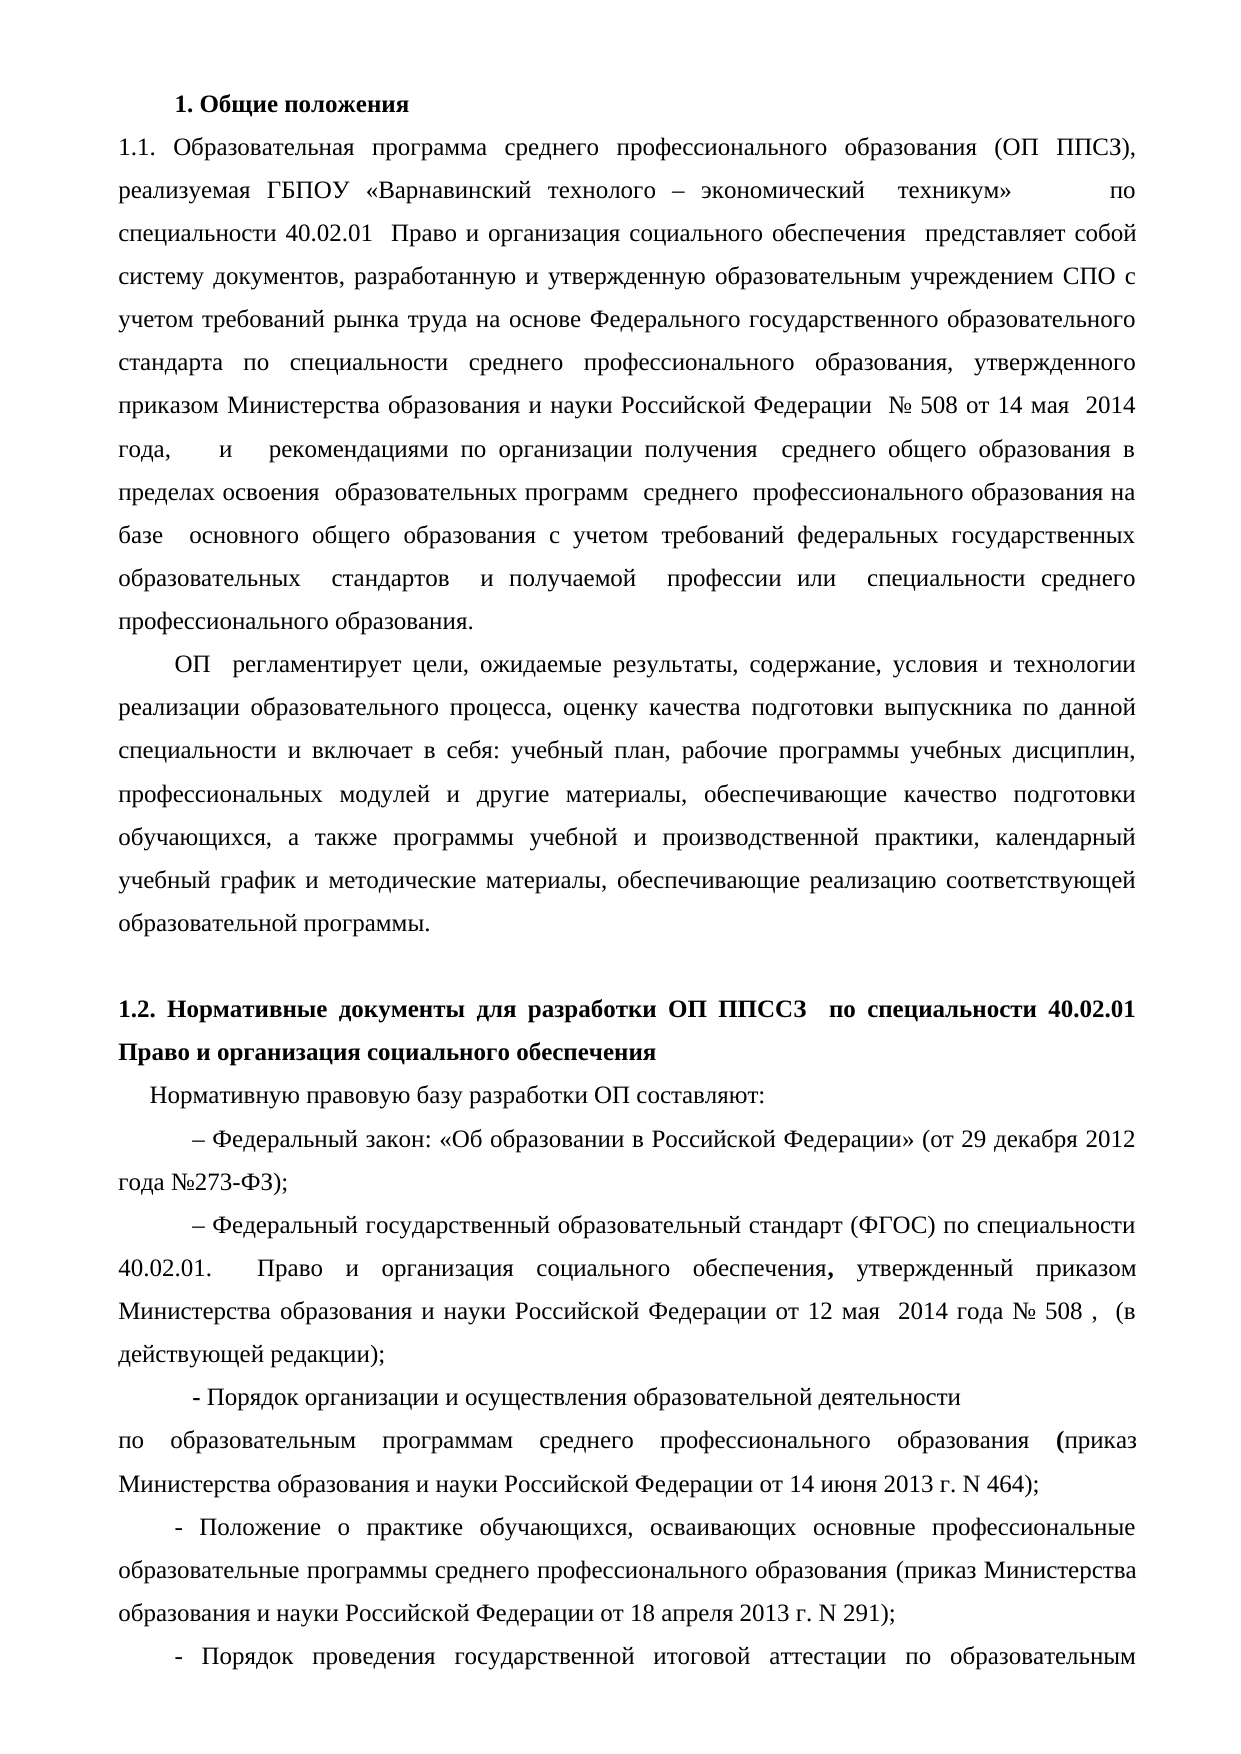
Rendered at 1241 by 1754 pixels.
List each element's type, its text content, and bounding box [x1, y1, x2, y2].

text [118, 1641, 1137, 1670]
text 1.1. Образовательная программа среднего профессионального образования (ОП ППСЗ), реализуемая ГБПОУ «Варнавинский технолого – экономический техникум» по специальности 40.02.01 Право и организация социального обеспечения представляет собой систему документов, разработанную и утвержденную образовательным учреждением СПО с учетом требований рынка труда на основе Федерального государственного образовательного стандарта по специальности среднего профессионального образования, утвержденного приказом Министерства образования и науки Российской Федерации № 508 от 14 мая 2014 года, и рекомендациями по организации получения среднего общего образования в пределах освоения образовательных программ среднего профессионального образования на базе основного общего образования с учетом требований федеральных государственных образовательных стандартов и получаемой профессии или специальности среднего профессионального образования. [118, 132, 1137, 635]
text – Федеральный государственный образовательный стандарт (ФГОС) по специальности 40.02.01. Право и организация социального обеспечения, утвержденный приказом Министерства образования и науки Российской Федерации от 12 мая 2014 года № 508 , (в действующей редакции); [118, 1210, 1137, 1368]
text - Порядок организации и осуществления образовательной деятельности [118, 1382, 1137, 1411]
text 1.2. Нормативные документы для разработки ОП ППССЗ по специальности 40.02.01 Право и организация социального обеспечения [118, 994, 1137, 1066]
text по образовательным программам среднего профессионального образования (приказ Министерства образования и науки Российской Федерации от 14 июня 2013 г. N 464); [118, 1426, 1137, 1497]
text Нормативную правовую базу разработки ОП составляют: [118, 1081, 1137, 1109]
text ОП регламентирует цели, ожидаемые результаты, содержание, условия и технологии реализации образовательного процесса, оценку качества подготовки выпускника по данной специальности и включает в себя: учебный план, рабочие программы учебных дисциплин, профессиональных модулей и другие материалы, обеспечивающие качество подготовки обучающихся, а также программы учебной и производственной практики, календарный учебный график и методические материалы, обеспечивающие реализацию соответствующей образовательной программы. [118, 649, 1137, 937]
text 1. Общие положения [118, 89, 1137, 117]
text – Федеральный закон: «Об образовании в Российской Федерации» (от 29 декабря 2012 года №273-ФЗ); [118, 1124, 1137, 1196]
text - Положение о практике обучающихся, осваивающих основные профессиональные образовательные программы среднего профессионального образования (приказ Министерства образования и науки Российской Федерации от 18 апреля 2013 г. N 291); [118, 1512, 1137, 1627]
